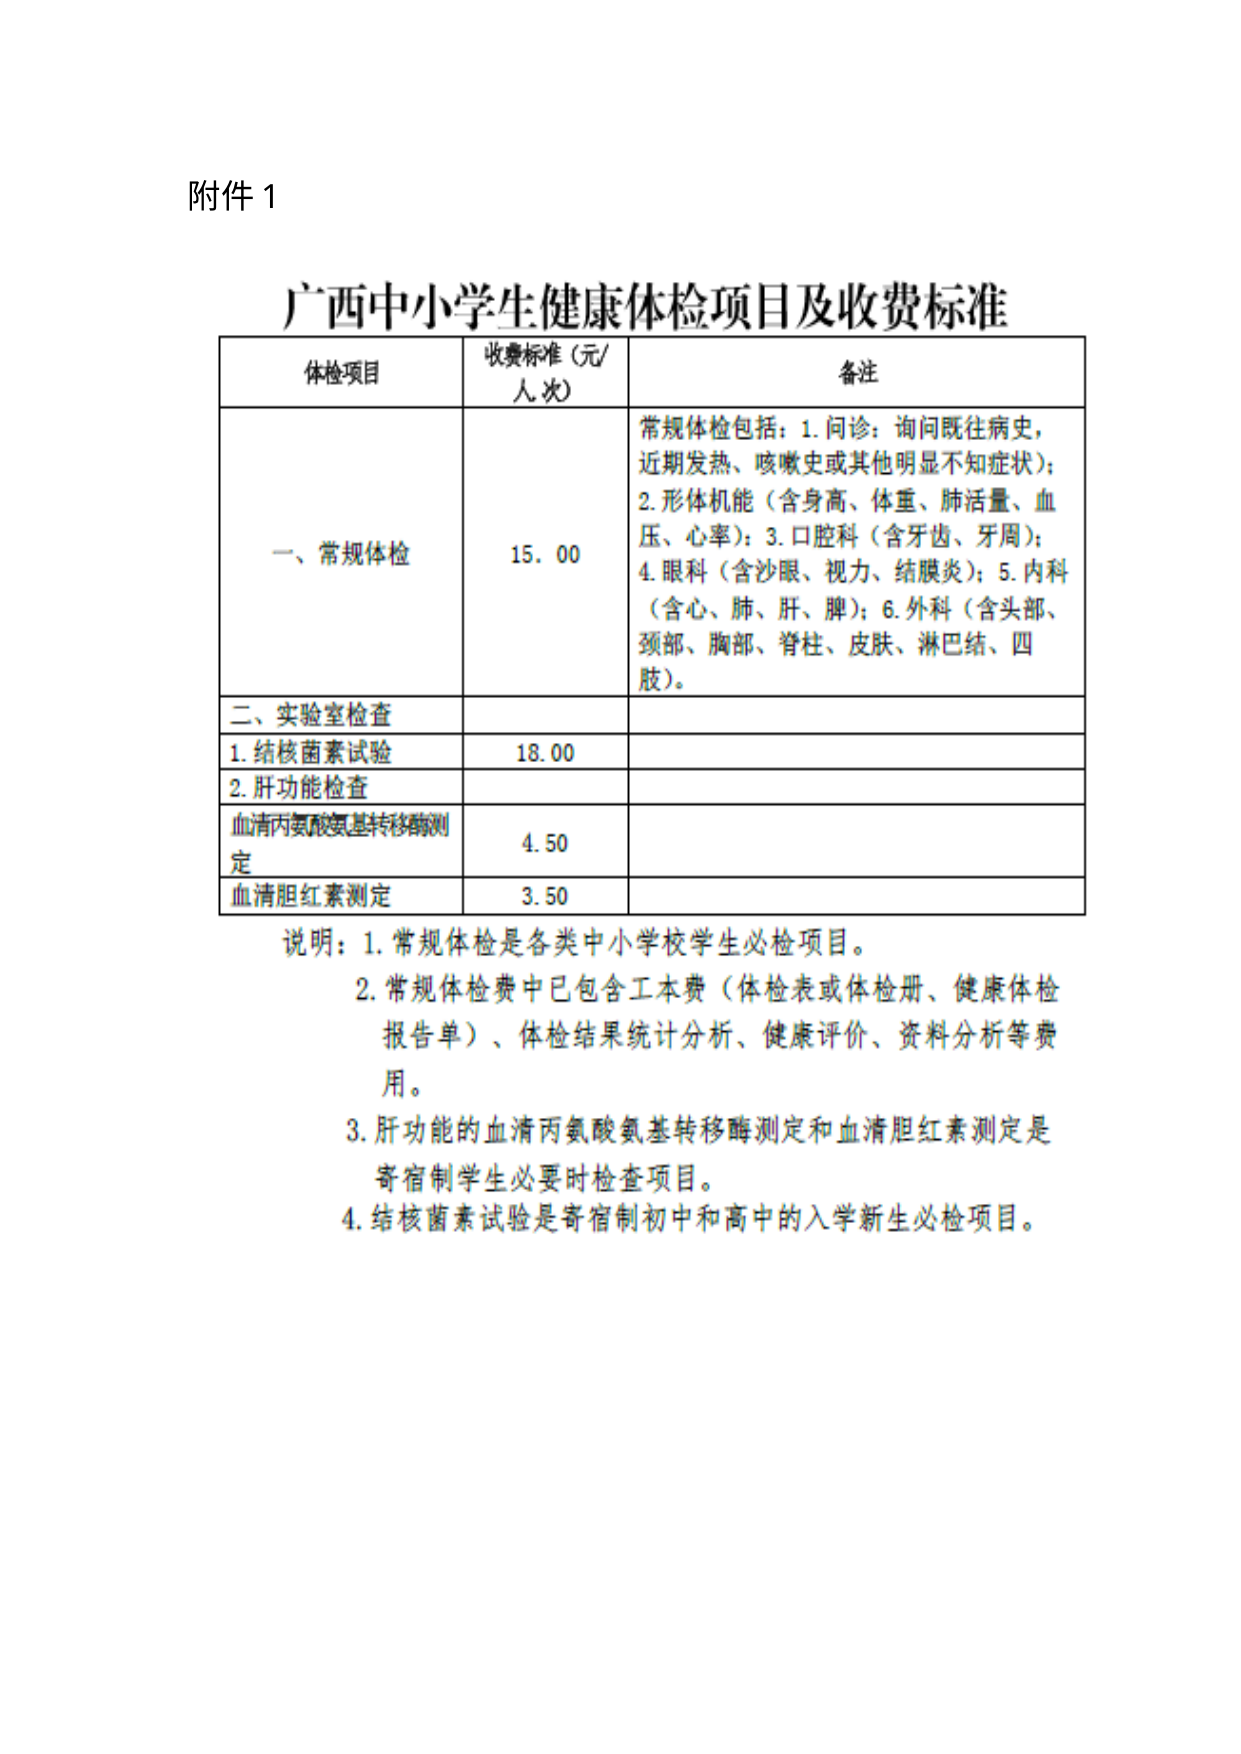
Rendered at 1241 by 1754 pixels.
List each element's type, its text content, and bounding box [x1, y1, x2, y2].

picture [187, 227, 1174, 1406]
text 附件1 [187, 162, 1053, 227]
